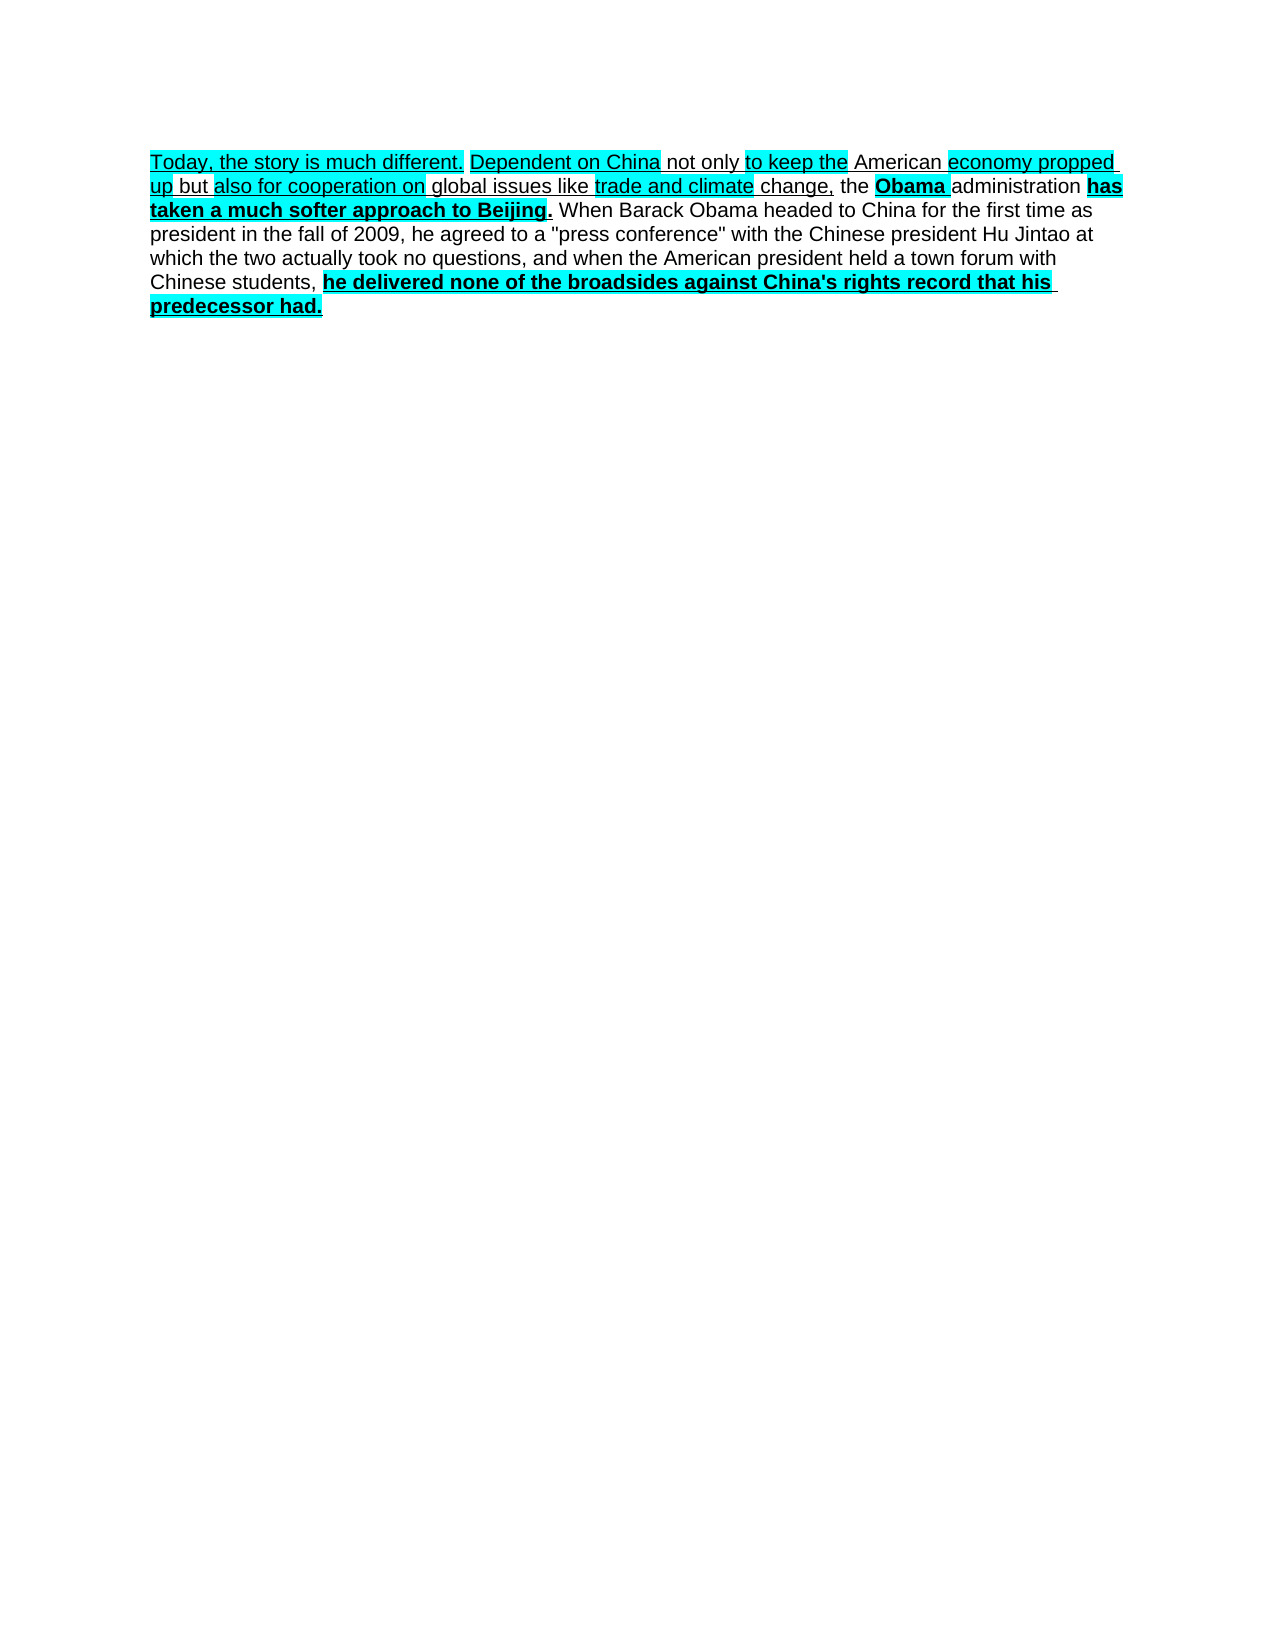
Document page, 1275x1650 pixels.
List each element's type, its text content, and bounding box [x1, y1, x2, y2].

text Today, the story is much different. Dependent on China not only to keep the American economy propped up but also for cooperation on global issues like trade and climate change, the Obama administration has taken a much softer approach to Beijing. When Barack Obama headed to China for the first time as president in the fall of 2009, he agreed to a "press conference" with the Chinese president Hu Jintao at which the two actually took no questions, and when the American president held a town forum with Chinese students, he delivered none of the broadsides against China's rights record that his predecessor had. [150, 150, 1125, 318]
